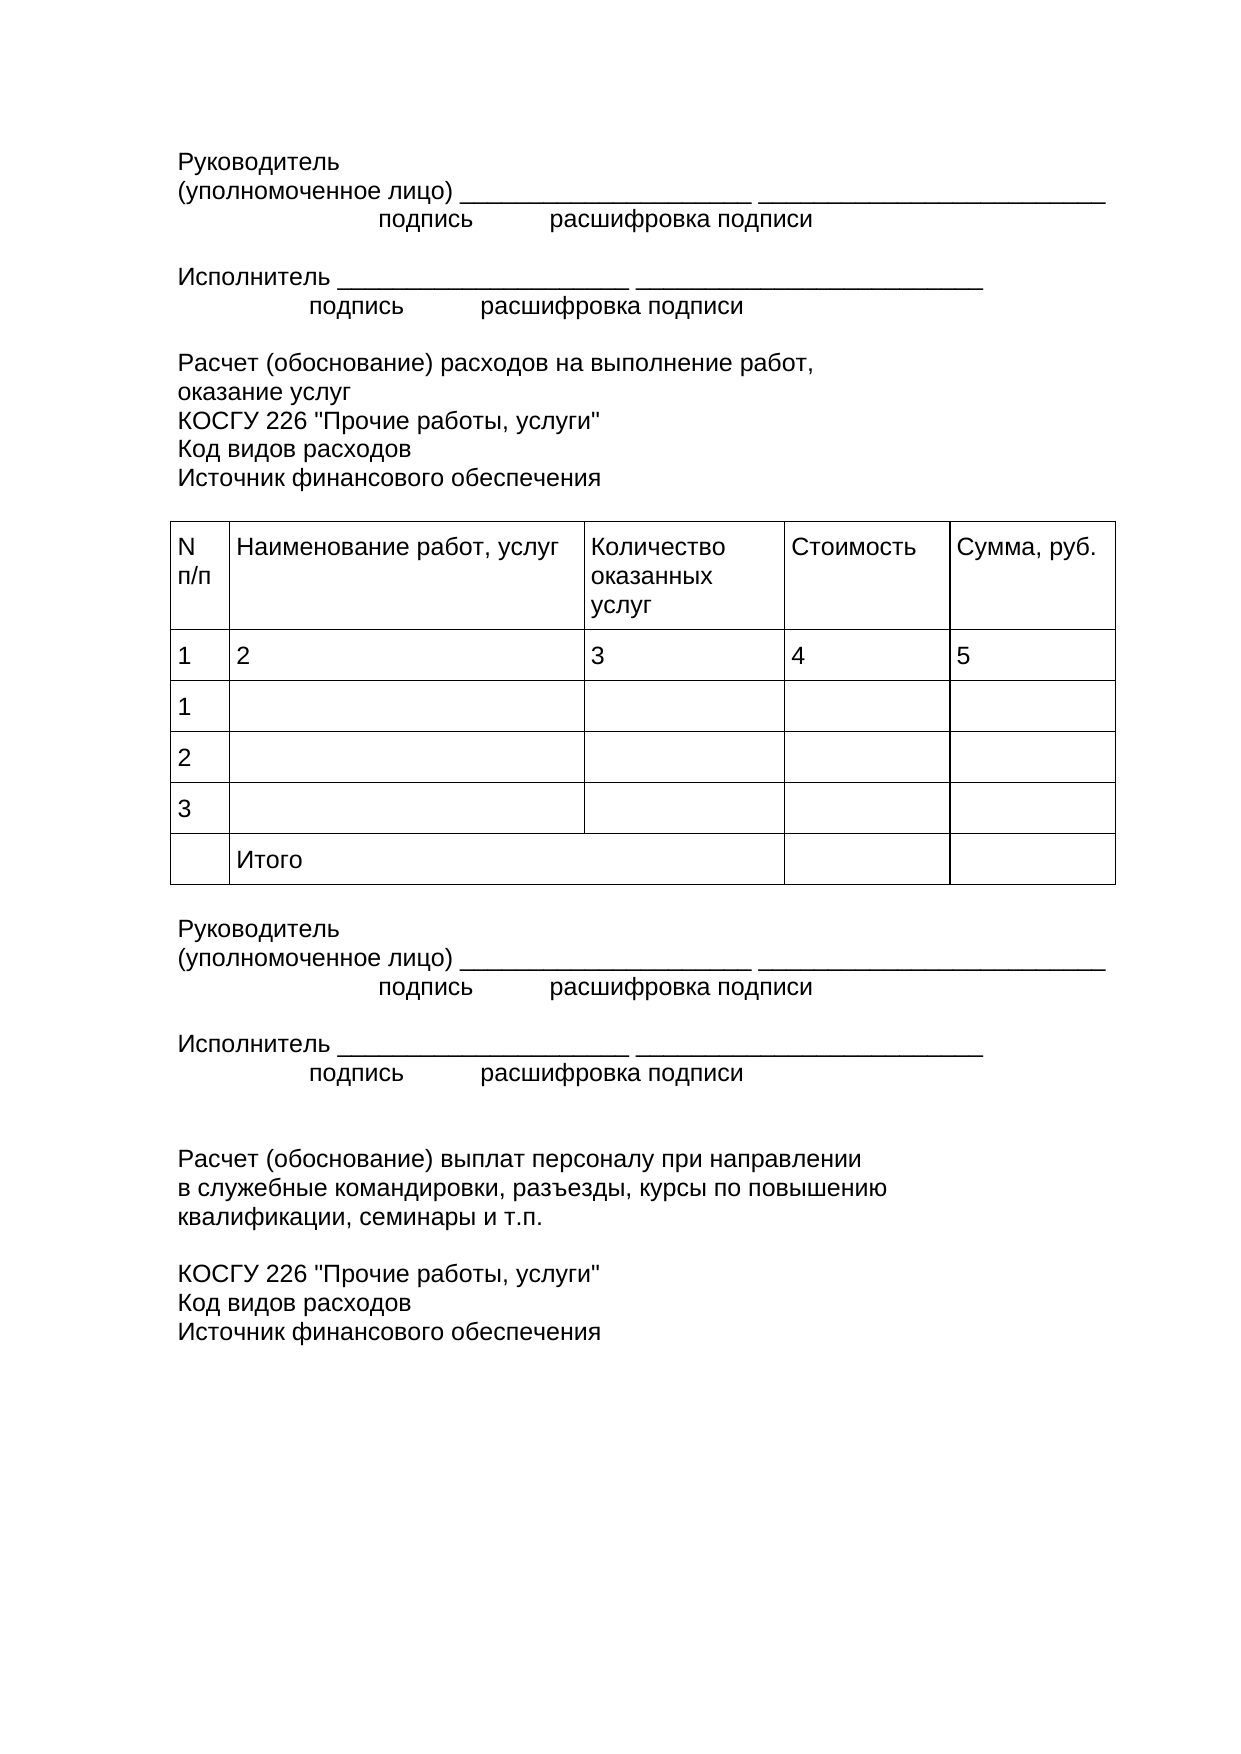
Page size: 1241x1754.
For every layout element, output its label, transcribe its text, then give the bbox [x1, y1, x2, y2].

text оказание услуг [177, 377, 1152, 406]
text квалификации, семинары и т.п. [177, 1202, 1152, 1230]
table_cell [951, 783, 1115, 833]
table_cell [585, 732, 784, 782]
text Код видов расходов [177, 1288, 1152, 1317]
table_cell [230, 732, 584, 782]
table_cell 3 [585, 630, 784, 680]
table_cell 1 [171, 630, 229, 680]
table_cell [171, 834, 229, 884]
table_cell 2 [230, 630, 584, 680]
table_cell [785, 681, 949, 731]
table_header Сумма, руб. [951, 522, 1115, 629]
table_header N п/п [171, 522, 229, 629]
table_cell 5 [951, 630, 1115, 680]
table_header Стоимость [785, 522, 949, 629]
table_cell [951, 834, 1115, 884]
table_cell Итого [230, 834, 784, 884]
text Источник финансового обеспечения [177, 1317, 1152, 1345]
text Исполнитель _____________________ _________________________ [177, 1029, 1152, 1058]
table_cell [951, 681, 1115, 731]
table_cell 4 [785, 630, 949, 680]
table_cell [785, 732, 949, 782]
text КОСГУ 226 "Прочие работы, услуги" [177, 406, 1152, 434]
text Источник финансового обеспечения [177, 463, 1152, 492]
text Расчет (обоснование) выплат персоналу при направлении [177, 1144, 1152, 1173]
text Код видов расходов [177, 434, 1152, 463]
text Руководитель [177, 914, 1152, 943]
table_cell [585, 783, 784, 833]
text подпись расшифровка подписи [177, 972, 1152, 1000]
text (уполномоченное лицо) _____________________ _________________________ [177, 176, 1152, 204]
text подпись расшифровка подписи [177, 204, 1152, 233]
text Исполнитель _____________________ _________________________ [177, 262, 1152, 291]
text Расчет (обоснование) расходов на выполнение работ, [177, 348, 1152, 377]
table_cell 3 [171, 783, 229, 833]
text (уполномоченное лицо) _____________________ _________________________ [177, 943, 1152, 972]
text в служебные командировки, разъезды, курсы по повышению [177, 1173, 1152, 1202]
table_cell [785, 783, 949, 833]
table_cell 2 [171, 732, 229, 782]
text подпись расшифровка подписи [177, 291, 1152, 319]
table_header Количество оказанных услуг [585, 522, 784, 629]
table_cell 1 [171, 681, 229, 731]
table_cell [785, 834, 949, 884]
text подпись расшифровка подписи [177, 1058, 1152, 1087]
table_cell [230, 681, 584, 731]
table_cell [585, 681, 784, 731]
text Руководитель [177, 147, 1152, 176]
table_cell [951, 732, 1115, 782]
table_header Наименование работ, услуг [230, 522, 584, 629]
table_cell [230, 783, 584, 833]
text КОСГУ 226 "Прочие работы, услуги" [177, 1259, 1152, 1288]
